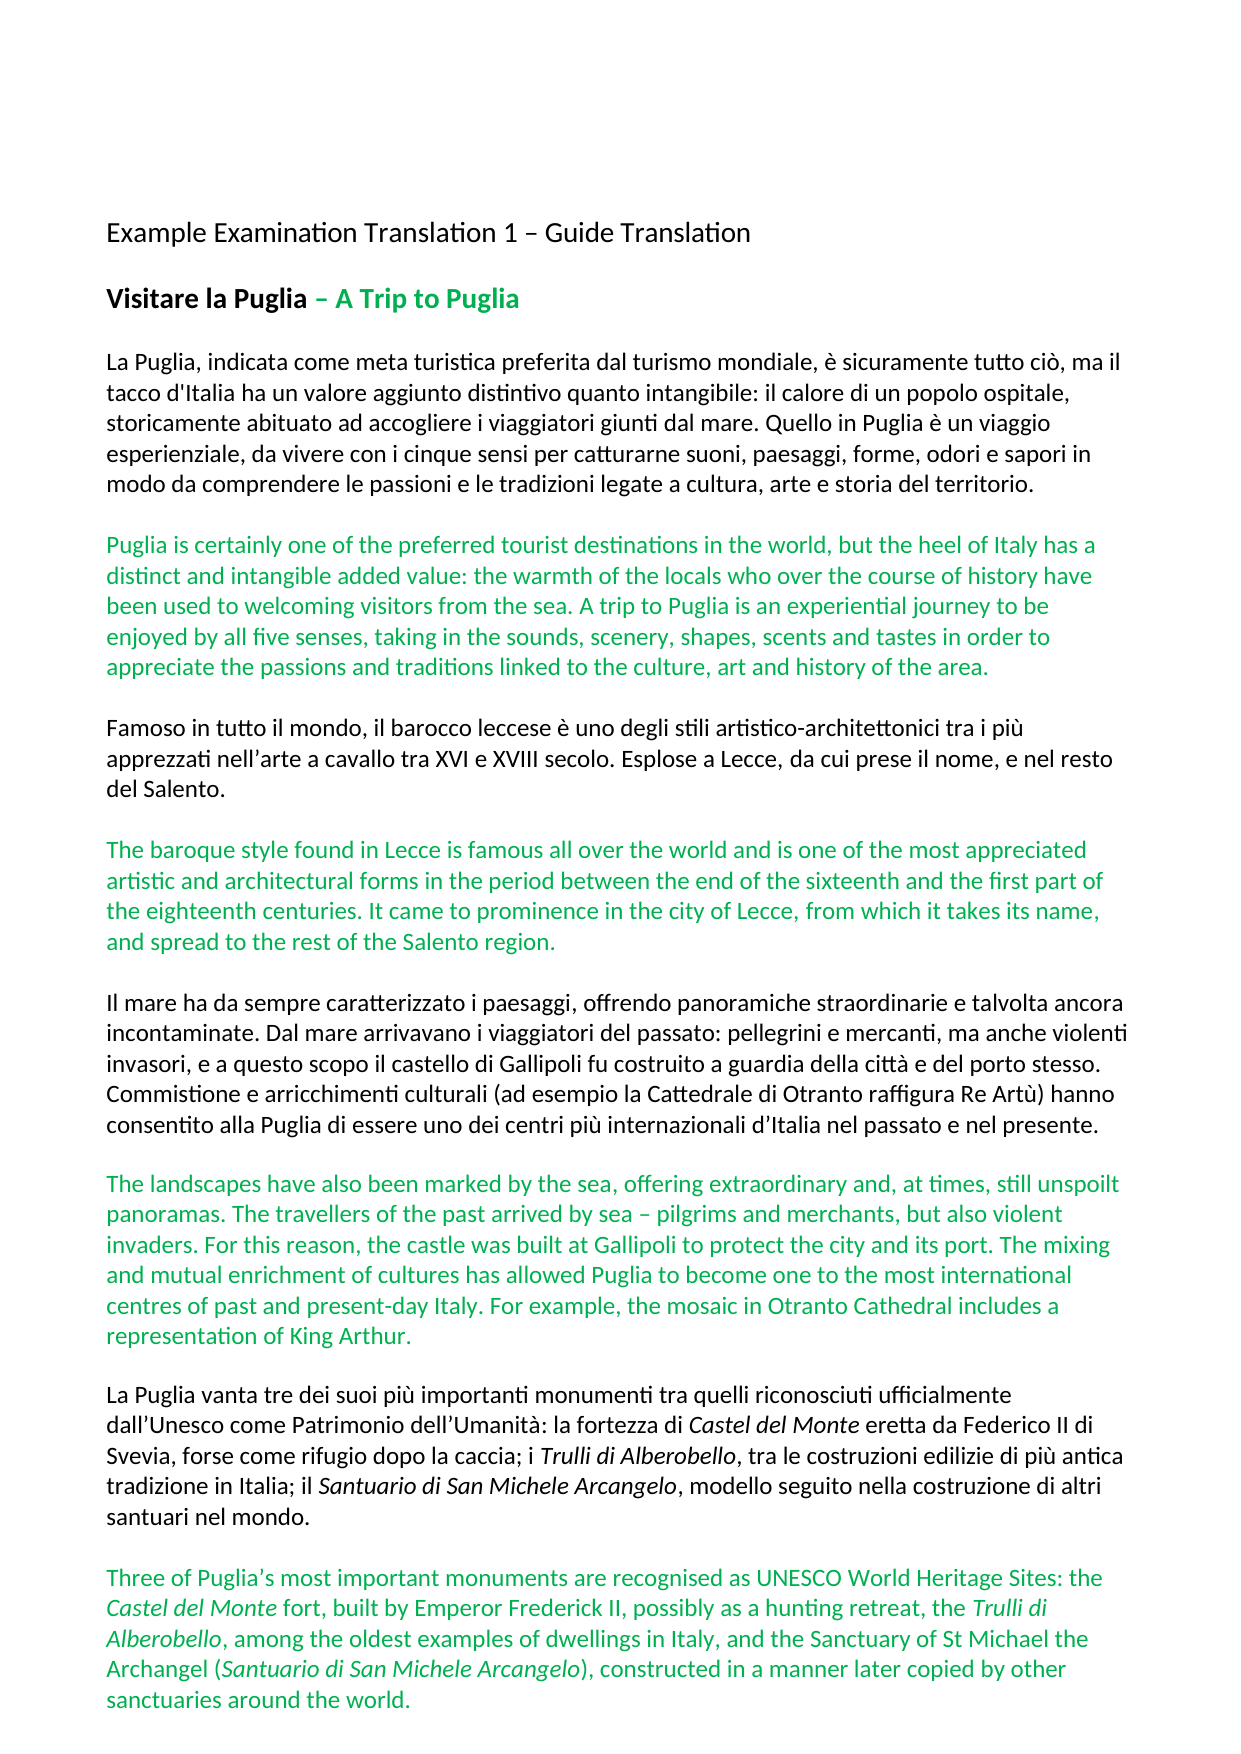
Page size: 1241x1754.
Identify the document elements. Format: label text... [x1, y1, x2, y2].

text The landscapes have also been marked by the sea, offering extraordinary and, at times, still unspoilt panoramas. The travellers of the past arrived by sea – pilgrims and merchants, but also violent invaders. For this reason, the castle was built at Gallipoli to protect the city and its port. The mixing and mutual enrichment of cultures has allowed Puglia to become one to the most international centres of past and present-day Italy. For example, the mosaic in Otranto Cathedral includes a representation of King Arthur. [106, 1168, 1132, 1351]
title Example Examination Translation 1 – Guide Translation [106, 214, 1132, 249]
subtitle Puglia is certainly one of the preferred tourist destinations in the world, but the heel of Italy has a distinct and intangible added value: the warmth of the locals who over the course of history have been used to welcoming visitors from the sea. A trip to Puglia is an experiential journey to be enjoyed by all five senses, taking in the sounds, scenery, shapes, scents and tastes in order to appreciate the passions and traditions linked to the culture, art and history of the area. [106, 529, 1132, 682]
text Il mare ha da sempre caratterizzato i paesaggi, offrendo panoramiche straordinarie e talvolta ancora incontaminate. Dal mare arrivavano i viaggiatori del passato: pellegrini e mercanti, ma anche violenti invasori, e a questo scopo il castello di Gallipoli fu costruito a guardia della città e del porto stesso. Commistione e arricchimenti culturali (ad esempio la Cattedrale di Otranto raffigura Re Artù) hanno consentito alla Puglia di essere uno dei centri più internazionali d’Italia nel passato e nel presente. [106, 987, 1132, 1140]
text La Puglia vanta tre dei suoi più importanti monumenti tra quelli riconosciuti ufficialmente dall’Unesco come Patrimonio dell’Umanità: la fortezza di Castel del Monte eretta da Federico II di Svevia, forse come rifugio dopo la caccia; i Trulli di Alberobello, tra le costruzioni edilizie di più antica tradizione in Italia; il Santuario di San Michele Arcangelo, modello seguito nella costruzione di altri santuari nel mondo. [106, 1379, 1132, 1531]
text Three of Puglia’s most important monuments are recognised as UNESCO World Heritage Sites: the Castel del Monte fort, built by Emperor Frederick II, possibly as a hunting retreat, the Trulli di Alberobello, among the oldest examples of dwellings in Italy, and the Sanctuary of St Michael the Archangel (Santuario di San Michele Arcangelo), constructed in a manner later copied by other sanctuaries around the world. [106, 1562, 1132, 1714]
text Famoso in tutto il mondo, il barocco leccese è uno degli stili artistico-architettonici tra i più apprezzati nell’arte a cavallo tra XVI e XVIII secolo. Esplose a Lecce, da cui prese il nome, e nel resto del Salento. [106, 712, 1132, 804]
text Visitare la Puglia – A Trip to Puglia [106, 280, 1132, 316]
text La Puglia, indicata come meta turistica preferita dal turismo mondiale, è sicuramente tutto ciò, ma il tacco d'Italia ha un valore aggiunto distintivo quanto intangibile: il calore di un popolo ospitale, storicamente abituato ad accogliere i viaggiatori giunti dal mare. Quello in Puglia è un viaggio esperienziale, da vivere con i cinque sensi per catturarne suoni, paesaggi, forme, odori e sapori in modo da comprendere le passioni e le tradizioni legate a cultura, arte e storia del territorio. [106, 346, 1132, 499]
text The baroque style found in Lecce is famous all over the world and is one of the most appreciated artistic and architectural forms in the period between the end of the sixteenth and the first part of the eighteenth centuries. It came to prominence in the city of Lecce, from which it takes its name, and spread to the rest of the Salento region. [106, 834, 1132, 957]
